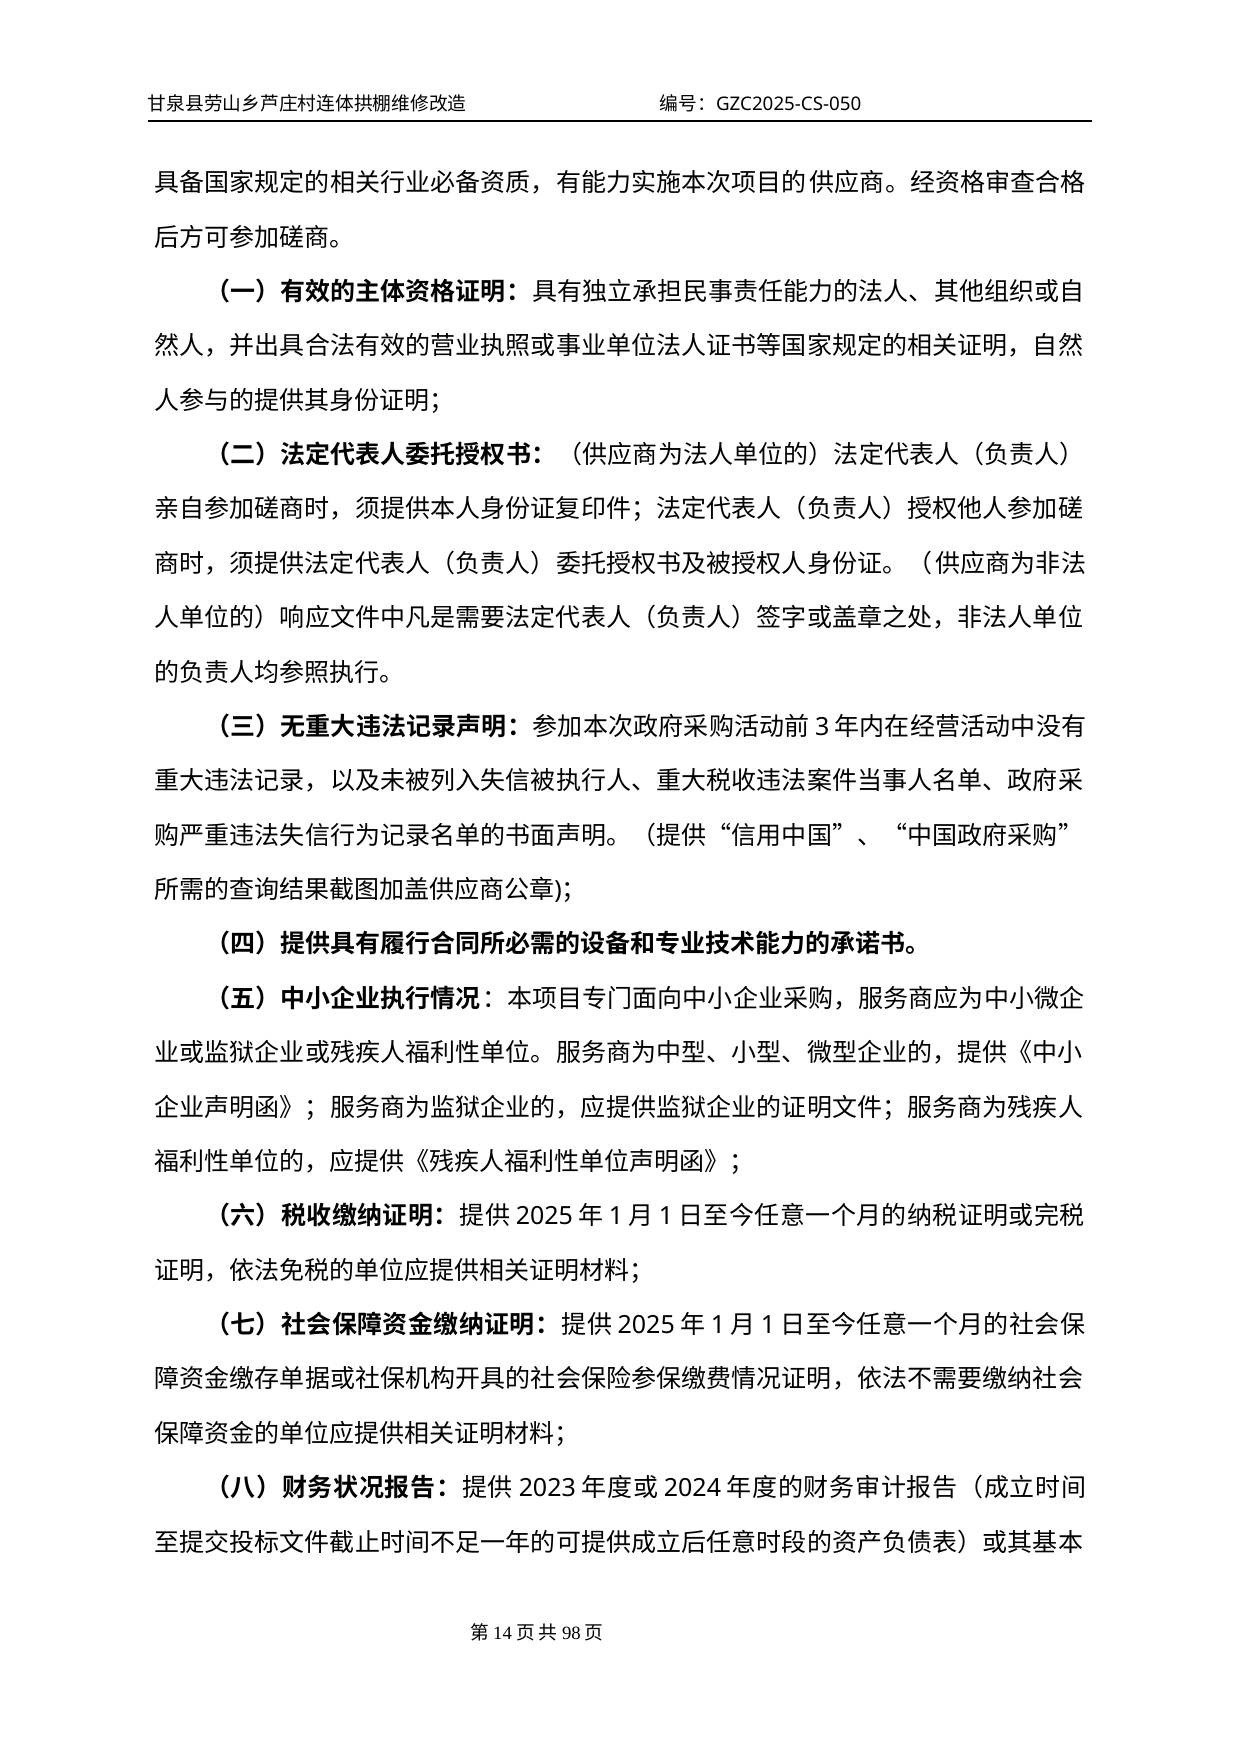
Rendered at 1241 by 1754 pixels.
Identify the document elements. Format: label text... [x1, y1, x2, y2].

text （七）社会保障资金缴纳证明：提供2025年1月1日至今任意一个月的社会保障资金缴存单据或社保机构开具的社会保险参保缴费情况证明，依法不需要缴纳社会保障资金的单位应提供相关证明材料； [154, 1304, 1086, 1449]
text （三）无重大违法记录声明：参加本次政府采购活动前3年内在经营活动中没有重大违法记录，以及未被列入失信被执行人、重大税收违法案件当事人名单、政府采购严重违法失信行为记录名单的书面声明。（提供“信用中国”、“中国政府采购”所需的查询结果截图加盖供应商公章)； [154, 706, 1086, 906]
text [154, 163, 1086, 253]
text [154, 1468, 1086, 1558]
text （一）有效的主体资格证明：具有独立承担民事责任能力的法人、其他组织或自然人，并出具合法有效的营业执照或事业单位法人证书等国家规定的相关证明，自然人参与的提供其身份证明； [154, 271, 1086, 416]
text （二）法定代表人委托授权书：（供应商为法人单位的）法定代表人（负责人）亲自参加磋商时，须提供本人身份证复印件；法定代表人（负责人）授权他人参加磋商时，须提供法定代表人（负责人）委托授权书及被授权人身份证。（供应商为非法人单位的）响应文件中凡是需要法定代表人（负责人）签字或盖章之处，非法人单位的负责人均参照执行。 [154, 434, 1086, 688]
text （五）中小企业执行情况：本项目专门面向中小企业采购，服务商应为中小微企业或监狱企业或残疾人福利性单位。服务商为中型、小型、微型企业的，提供《中小企业声明函》；服务商为监狱企业的，应提供监狱企业的证明文件；服务商为残疾人福利性单位的，应提供《残疾人福利性单位声明函》； [154, 978, 1086, 1178]
text （四）提供具有履行合同所必需的设备和专业技术能力的承诺书。 [154, 924, 1086, 960]
text （六）税收缴纳证明：提供2025年1月1日至今任意一个月的纳税证明或完税证明，依法免税的单位应提供相关证明材料； [154, 1196, 1086, 1286]
